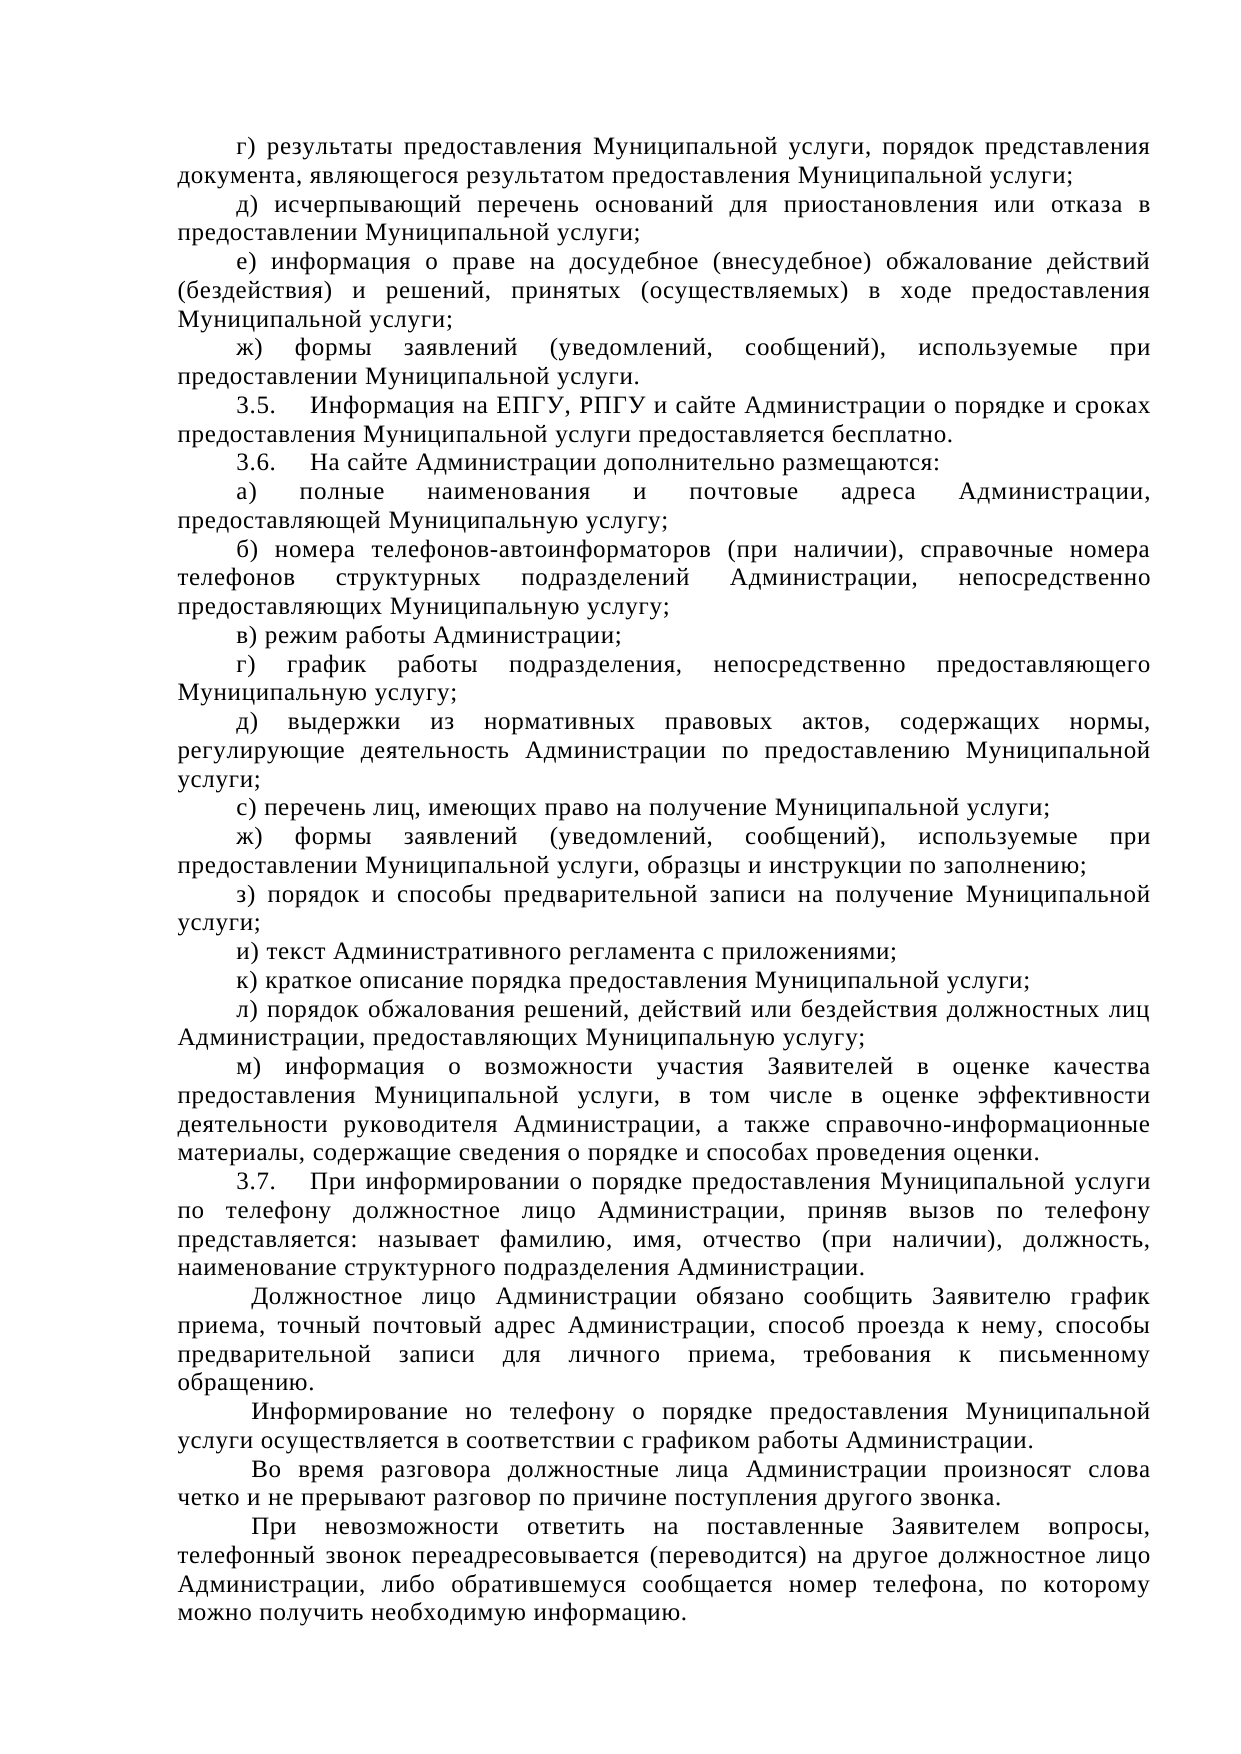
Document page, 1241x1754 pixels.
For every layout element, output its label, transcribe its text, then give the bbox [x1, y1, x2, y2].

text з) порядок и способы предварительной записи на получение Муниципальной услуги; [177, 879, 1152, 936]
text к) краткое описание порядка предоставления Муниципальной услуги; [177, 965, 1152, 994]
text Информирование но телефону о порядке предоставления Муниципальной услуги осуществляется в соответствии с графиком работы Администрации. [177, 1396, 1152, 1454]
text в) режим работы Администрации; [177, 620, 1152, 649]
text м) информация о возможности участия Заявителей в оценке качества предоставления Муниципальной услуги, в том числе в оценке эффективности деятельности руководителя Администрации, а также справочно-информационные материалы, содержащие сведения о порядке и способах проведения оценки. [177, 1051, 1152, 1166]
text При невозможности ответить на поставленные Заявителем вопросы, телефонный звонок переадресовывается (переводится) на другое должностное лицо Администрации, либо обратившемуся сообщается номер телефона, по которому можно получить необходимую информацию. [177, 1511, 1152, 1626]
text с) перечень лиц, имеющих право на получение Муниципальной услуги; [177, 792, 1152, 821]
text Должностное лицо Администрации обязано сообщить Заявителю график приема, точный почтовый адрес Администрации, способ проезда к нему, способы предварительной записи для личного приема, требования к письменному обращению. [177, 1281, 1152, 1396]
text Во время разговора должностные лица Администрации произносят слова четко и не прерывают разговор по причине поступления другого звонка. [177, 1454, 1152, 1511]
text а) полные наименования и почтовые адреса Администрации, предоставляющей Муниципальную услугу; [177, 476, 1152, 534]
text д) выдержки из нормативных правовых актов, содержащих нормы, регулирующие деятельность Администрации по предоставлению Муниципальной услуги; [177, 706, 1152, 792]
list На сайте Администрации дополнительно размещаются: [177, 447, 1152, 476]
text г) график работы подразделения, непосредственно предоставляющего Муниципальную услугу; [177, 649, 1152, 706]
text е) информация о праве на досудебное (внесудебное) обжалование действий (бездействия) и решений, принятых (осуществляемых) в ходе предоставления Муниципальной услуги; [177, 246, 1152, 332]
text л) порядок обжалования решений, действий или бездействия должностных лиц Администрации, предоставляющих Муниципальную услугу; [177, 994, 1152, 1051]
text б) номера телефонов-автоинформаторов (при наличии), справочные номера телефонов структурных подразделений Администрации, непосредственно предоставляющих Муниципальную услугу; [177, 534, 1152, 620]
text ж) формы заявлений (уведомлений, сообщений), используемые при предоставлении Муниципальной услуги, образцы и инструкции по заполнению; [177, 821, 1152, 879]
list При информировании о порядке предоставления Муниципальной услуги по телефону должностное лицо Администрации, приняв вызов по телефону представляется: называет фамилию, имя, отчество (при наличии), должность, наименование структурного подразделения Администрации. [177, 1166, 1152, 1281]
text и) текст Административного регламента с приложениями; [177, 936, 1152, 965]
text д) исчерпывающий перечень оснований для приостановления или отказа в предоставлении Муниципальной услуги; [177, 189, 1152, 246]
text ж) формы заявлений (уведомлений, сообщений), используемые при предоставлении Муниципальной услуги. [177, 332, 1152, 390]
text г) результаты предоставления Муниципальной услуги, порядок представления документа, являющегося результатом предоставления Муниципальной услуги; [177, 131, 1152, 189]
list Информация на ЕПГУ, РПГУ и сайте Администрации о порядке и сроках предоставления Муниципальной услуги предоставляется бесплатно. [177, 390, 1152, 447]
